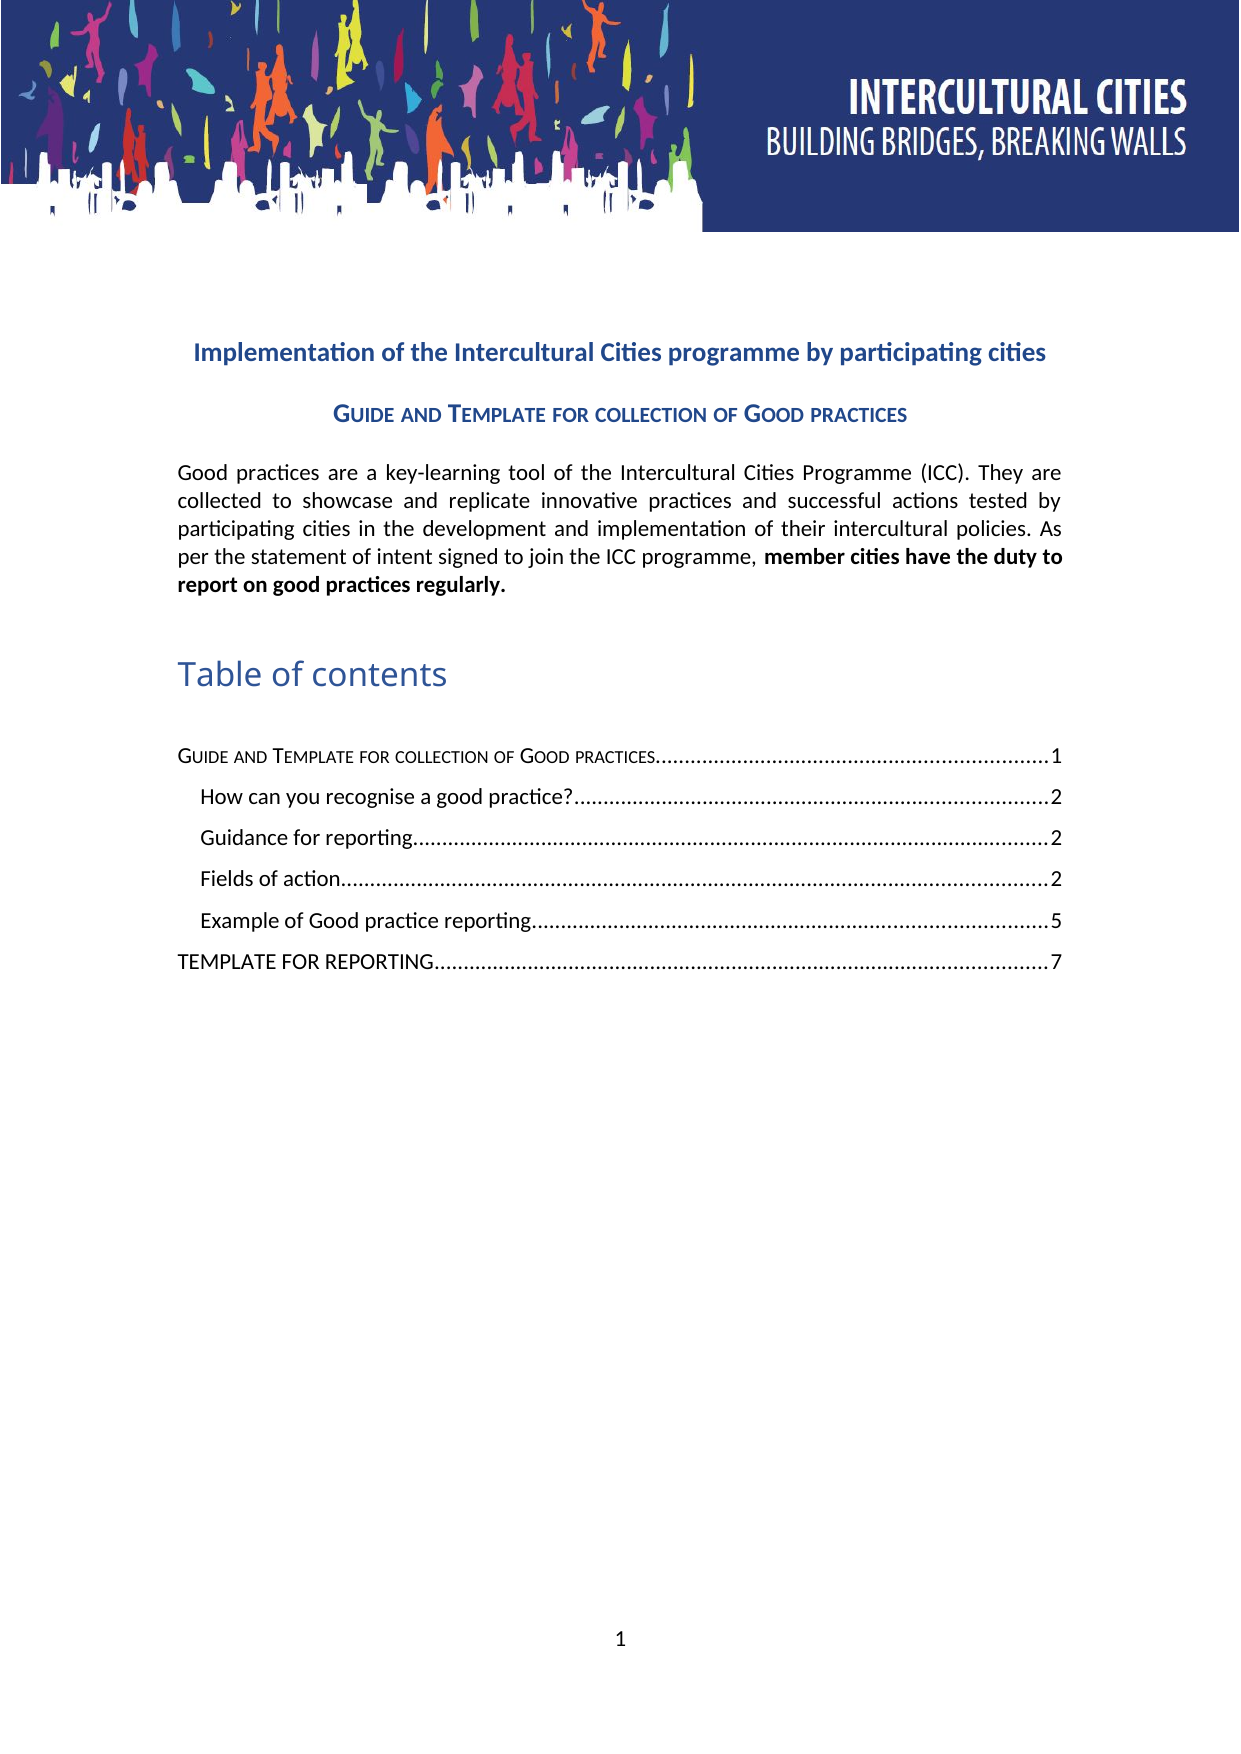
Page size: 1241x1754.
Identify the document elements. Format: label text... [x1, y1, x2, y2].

text Good practices are a key-learning tool of the Intercultural Cities Programme (ICC). They are collected to showcase and replicate innovative practices and successful actions tested by participating cities in the development and implementation of their intercultural policies. As per the statement of intent signed to join the ICC programme, member cities have the duty to report on good practices regularly. [177, 458, 1063, 598]
subtitle Implementation of the Intercultural Cities programme by participating cities [177, 335, 1063, 368]
subtitle Guide and Template for collection of Good practices [177, 397, 1063, 430]
picture [1, 0, 1239, 232]
